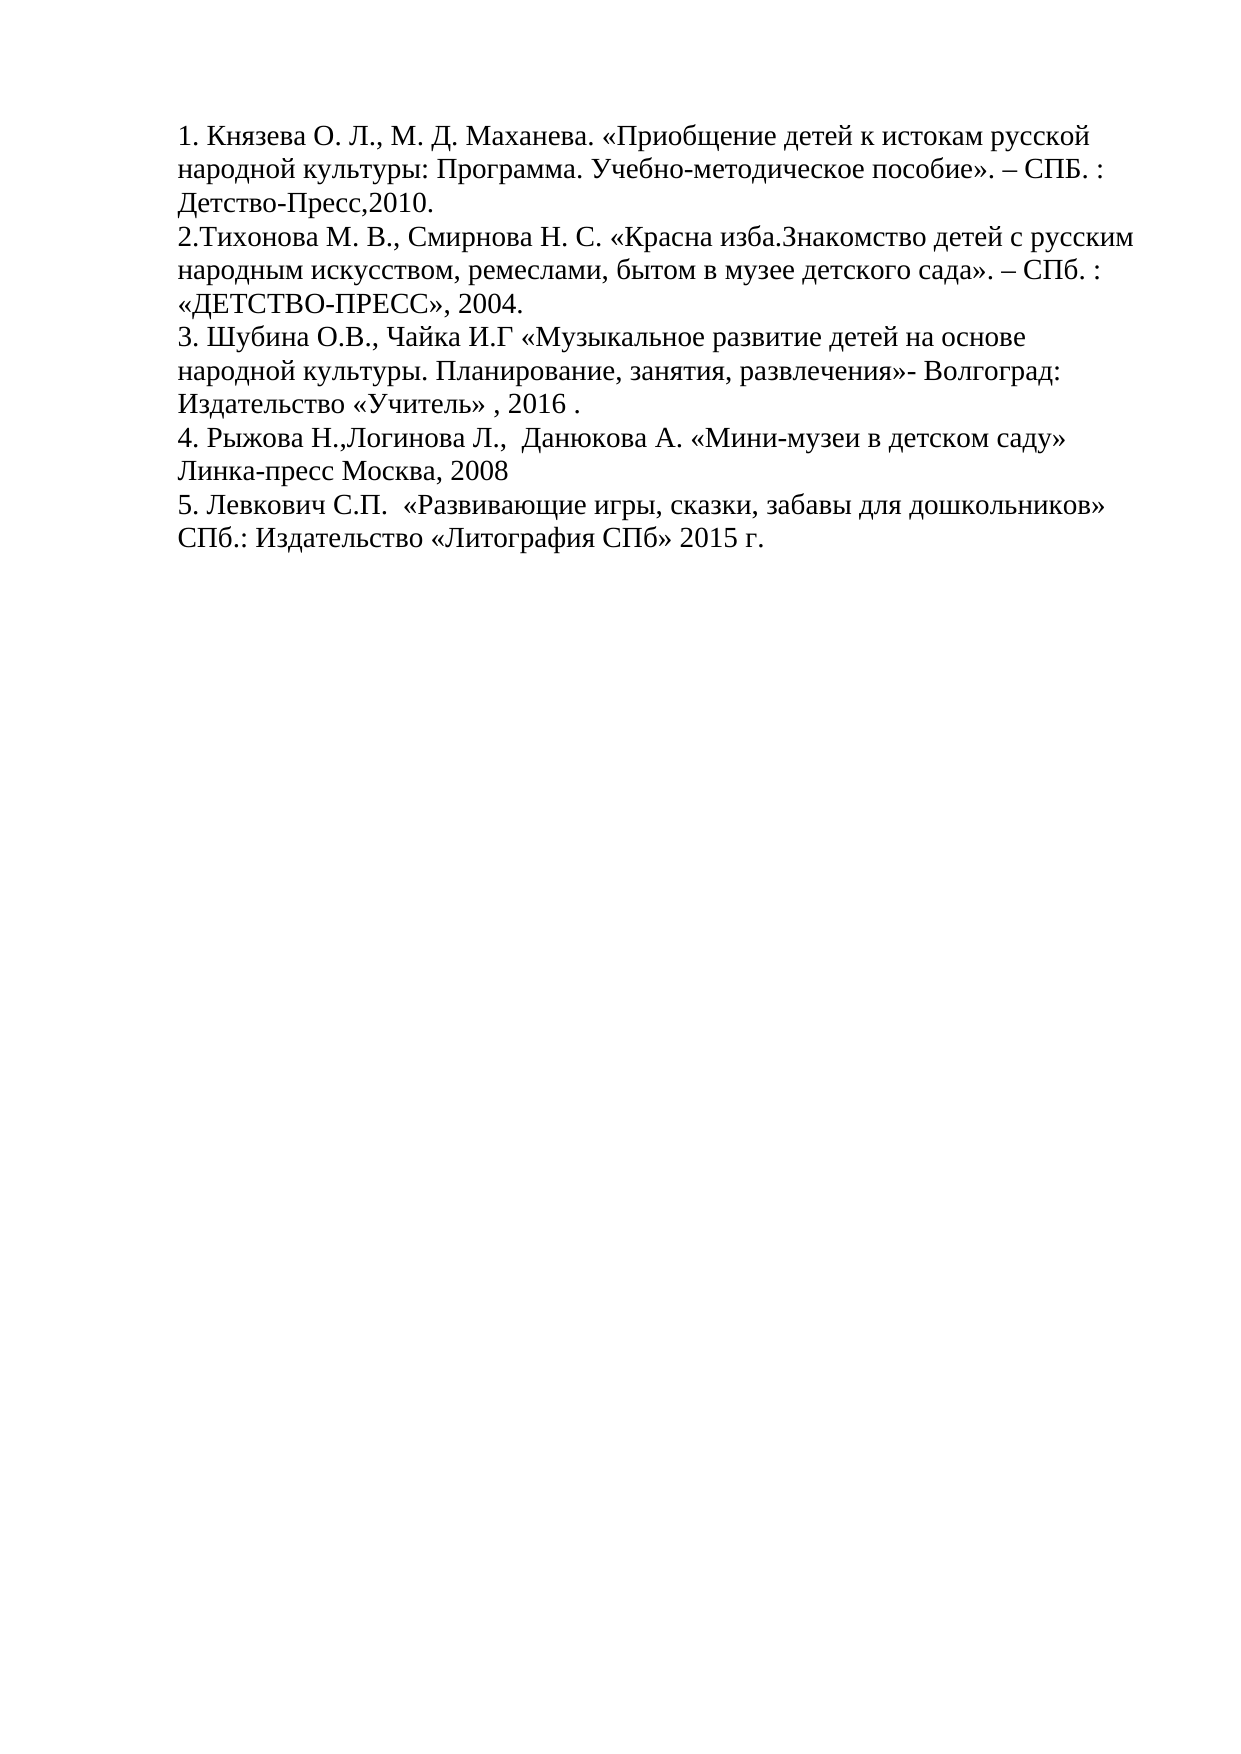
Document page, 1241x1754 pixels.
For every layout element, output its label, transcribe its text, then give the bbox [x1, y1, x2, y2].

text 1. Князева О. Л., М. Д. Маханева. «Приобщение детей к истокам русской народной культуры: Программа. Учебно-методическое пособие». – СПБ. : Детство-Пресс,2010. [177, 118, 1152, 219]
text 2.Тихонова М. В., Смирнова Н. С. «Красна изба.Знакомство детей с русским народным искусством, ремеслами, бытом в музее детского сада». – СПб. : «ДЕТСТВО-ПРЕСС», 2004. [177, 219, 1152, 319]
text 3. Шубина О.В., Чайка И.Г «Музыкальное развитие детей на основе народной культуры. Планирование, занятия, развлечения»- Волгоград: Издательство «Учитель» , 2016 . [177, 319, 1152, 420]
text 4. Рыжова Н.,Логинова Л., Данюкова А. «Мини-музеи в детском саду» Линка-пресс Москва, 2008 [177, 420, 1152, 487]
text 5. Левкович С.П. «Развивающие игры, сказки, забавы для дошкольников» СПб.: Издательство «Литография СПб» 2015 г. [177, 487, 1152, 554]
